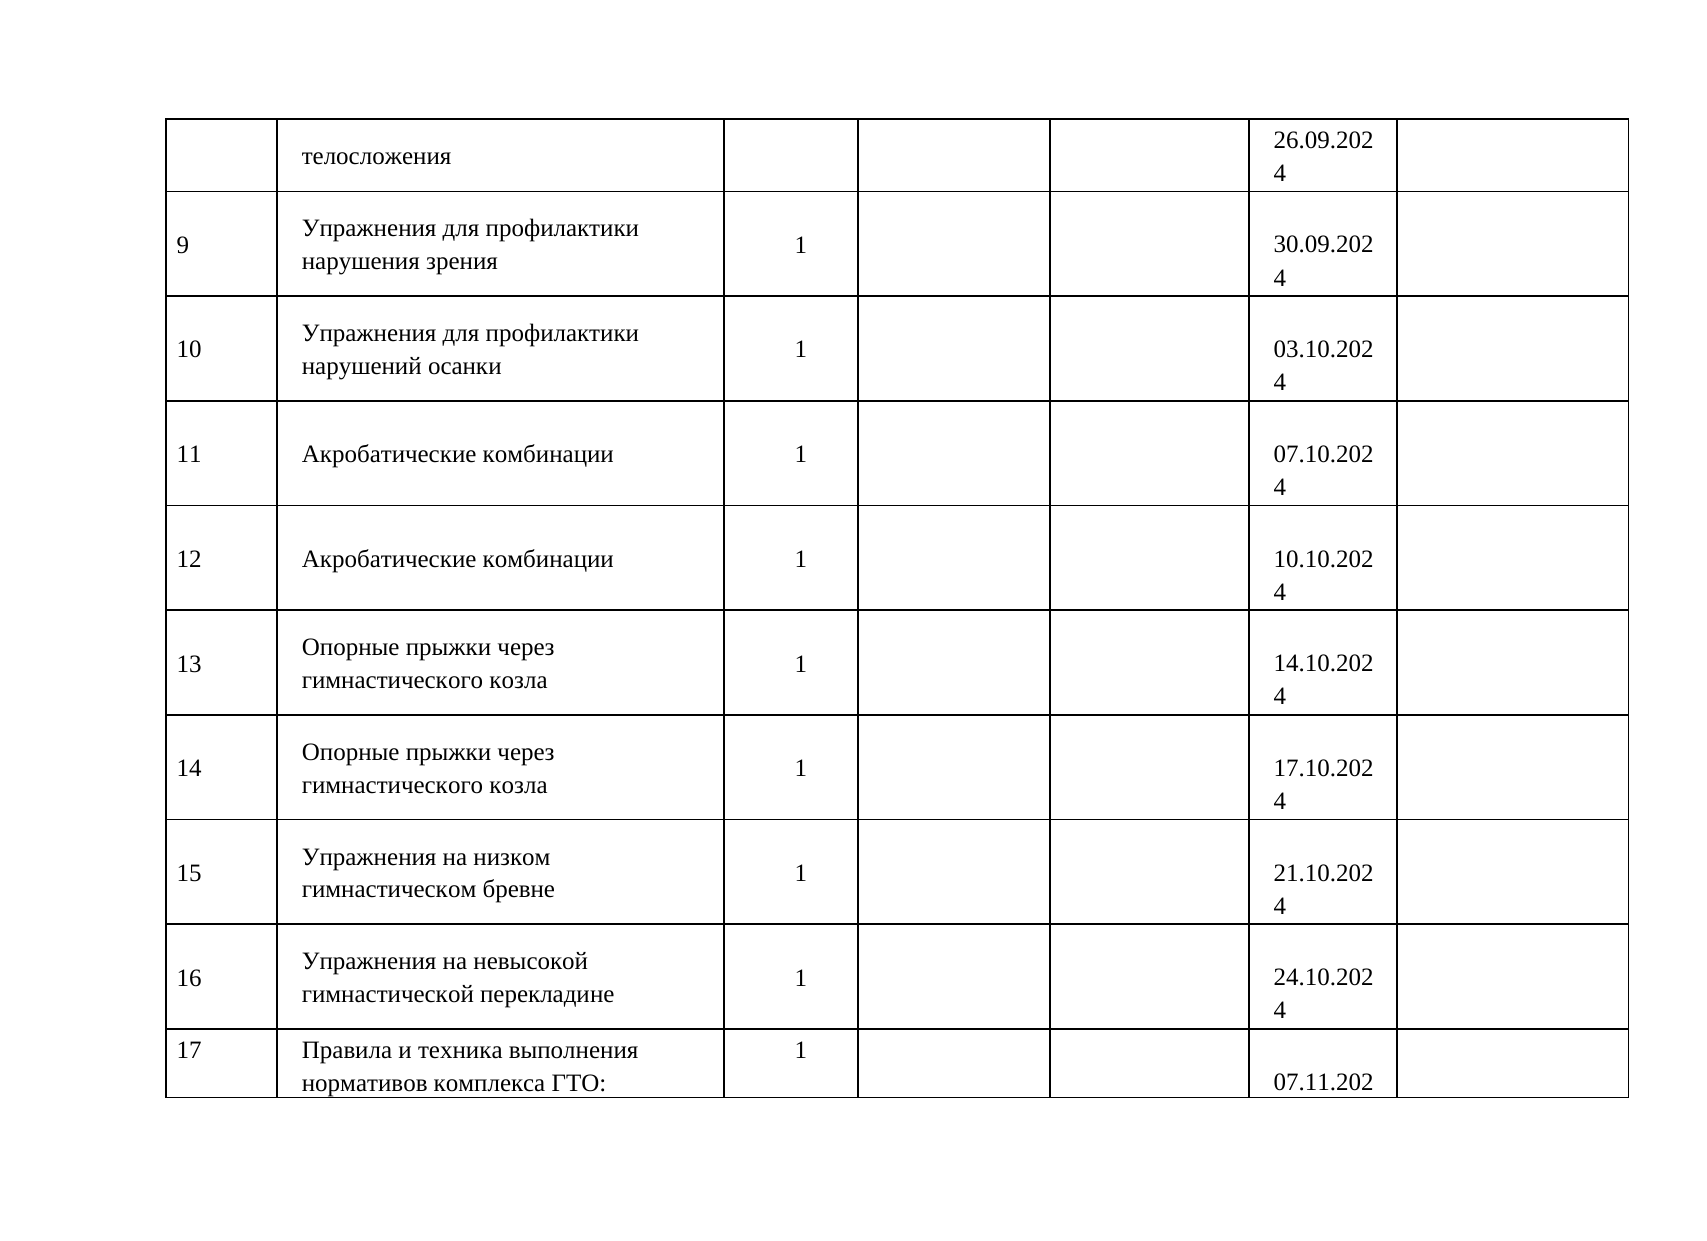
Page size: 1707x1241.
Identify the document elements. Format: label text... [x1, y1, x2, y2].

table_cell 1 [725, 925, 857, 1028]
table_cell [1051, 297, 1248, 400]
table_cell 13 [167, 611, 276, 714]
table_cell 07.11.2024 [1250, 1030, 1396, 1097]
table_cell Опорные прыжки через гимнастического козла [278, 716, 723, 819]
table_cell Упражнения для профилактики нарушения зрения [278, 192, 723, 295]
table_cell 16 [167, 925, 276, 1028]
table_cell 17 [167, 1030, 276, 1097]
table_cell 1 [725, 192, 857, 295]
table_cell Акробатические комбинации [278, 402, 723, 504]
table_cell [1398, 1030, 1628, 1097]
table_cell [859, 297, 1049, 400]
table_cell 1 [725, 611, 857, 714]
table_cell 1 [725, 716, 857, 819]
table_cell 9 [167, 192, 276, 295]
table_cell 1 [725, 1030, 857, 1097]
table_cell 17.10.2024 [1250, 716, 1396, 819]
table_cell 11 [167, 402, 276, 504]
table_cell Упражнения для профилактики нарушений осанки [278, 297, 723, 400]
table_cell 10.10.2024 [1250, 506, 1396, 609]
table_cell 1 [725, 506, 857, 609]
table_cell Акробатические комбинации [278, 506, 723, 609]
table_cell 1 [725, 820, 857, 923]
table_cell 24.10.2024 [1250, 925, 1396, 1028]
table_cell [1398, 192, 1628, 295]
table_cell [1051, 1030, 1248, 1097]
table_cell [859, 120, 1049, 191]
table_cell 26.09.2024 [1250, 120, 1396, 191]
table_cell [1398, 611, 1628, 714]
table_cell [1051, 716, 1248, 819]
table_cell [278, 1030, 723, 1097]
table_cell [1051, 925, 1248, 1028]
table_cell [859, 716, 1049, 819]
table_cell [1051, 402, 1248, 504]
table_cell [1051, 120, 1248, 191]
table_cell [1398, 716, 1628, 819]
table_cell [1051, 611, 1248, 714]
table_cell [1398, 820, 1628, 923]
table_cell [278, 120, 723, 191]
table_cell 10 [167, 297, 276, 400]
table_cell 1 [725, 297, 857, 400]
table_cell 8 [167, 120, 276, 191]
table_cell [859, 820, 1049, 923]
table_cell [1398, 120, 1628, 191]
table_cell [859, 611, 1049, 714]
table_cell 1 [725, 402, 857, 504]
table_cell [1051, 506, 1248, 609]
table_cell 14 [167, 716, 276, 819]
table_cell 21.10.2024 [1250, 820, 1396, 923]
table_cell [1051, 192, 1248, 295]
table_cell [1398, 506, 1628, 609]
table_cell Упражнения на невысокой гимнастической перекладине [278, 925, 723, 1028]
table_cell 14.10.2024 [1250, 611, 1396, 714]
table_cell [1398, 297, 1628, 400]
table_cell [1051, 820, 1248, 923]
table_cell [859, 925, 1049, 1028]
table_cell [859, 506, 1049, 609]
table_cell Опорные прыжки через гимнастического козла [278, 611, 723, 714]
table_cell 03.10.2024 [1250, 297, 1396, 400]
table_cell Упражнения на низком гимнастическом бревне [278, 820, 723, 923]
table_cell 15 [167, 820, 276, 923]
table_cell 07.10.2024 [1250, 402, 1396, 504]
table_cell 1 [725, 120, 857, 191]
table_cell 30.09.2024 [1250, 192, 1396, 295]
table_cell [1398, 402, 1628, 504]
table_cell [859, 192, 1049, 295]
table_cell [1398, 925, 1628, 1028]
table_cell [859, 402, 1049, 504]
table_cell 12 [167, 506, 276, 609]
table_cell [859, 1030, 1049, 1097]
